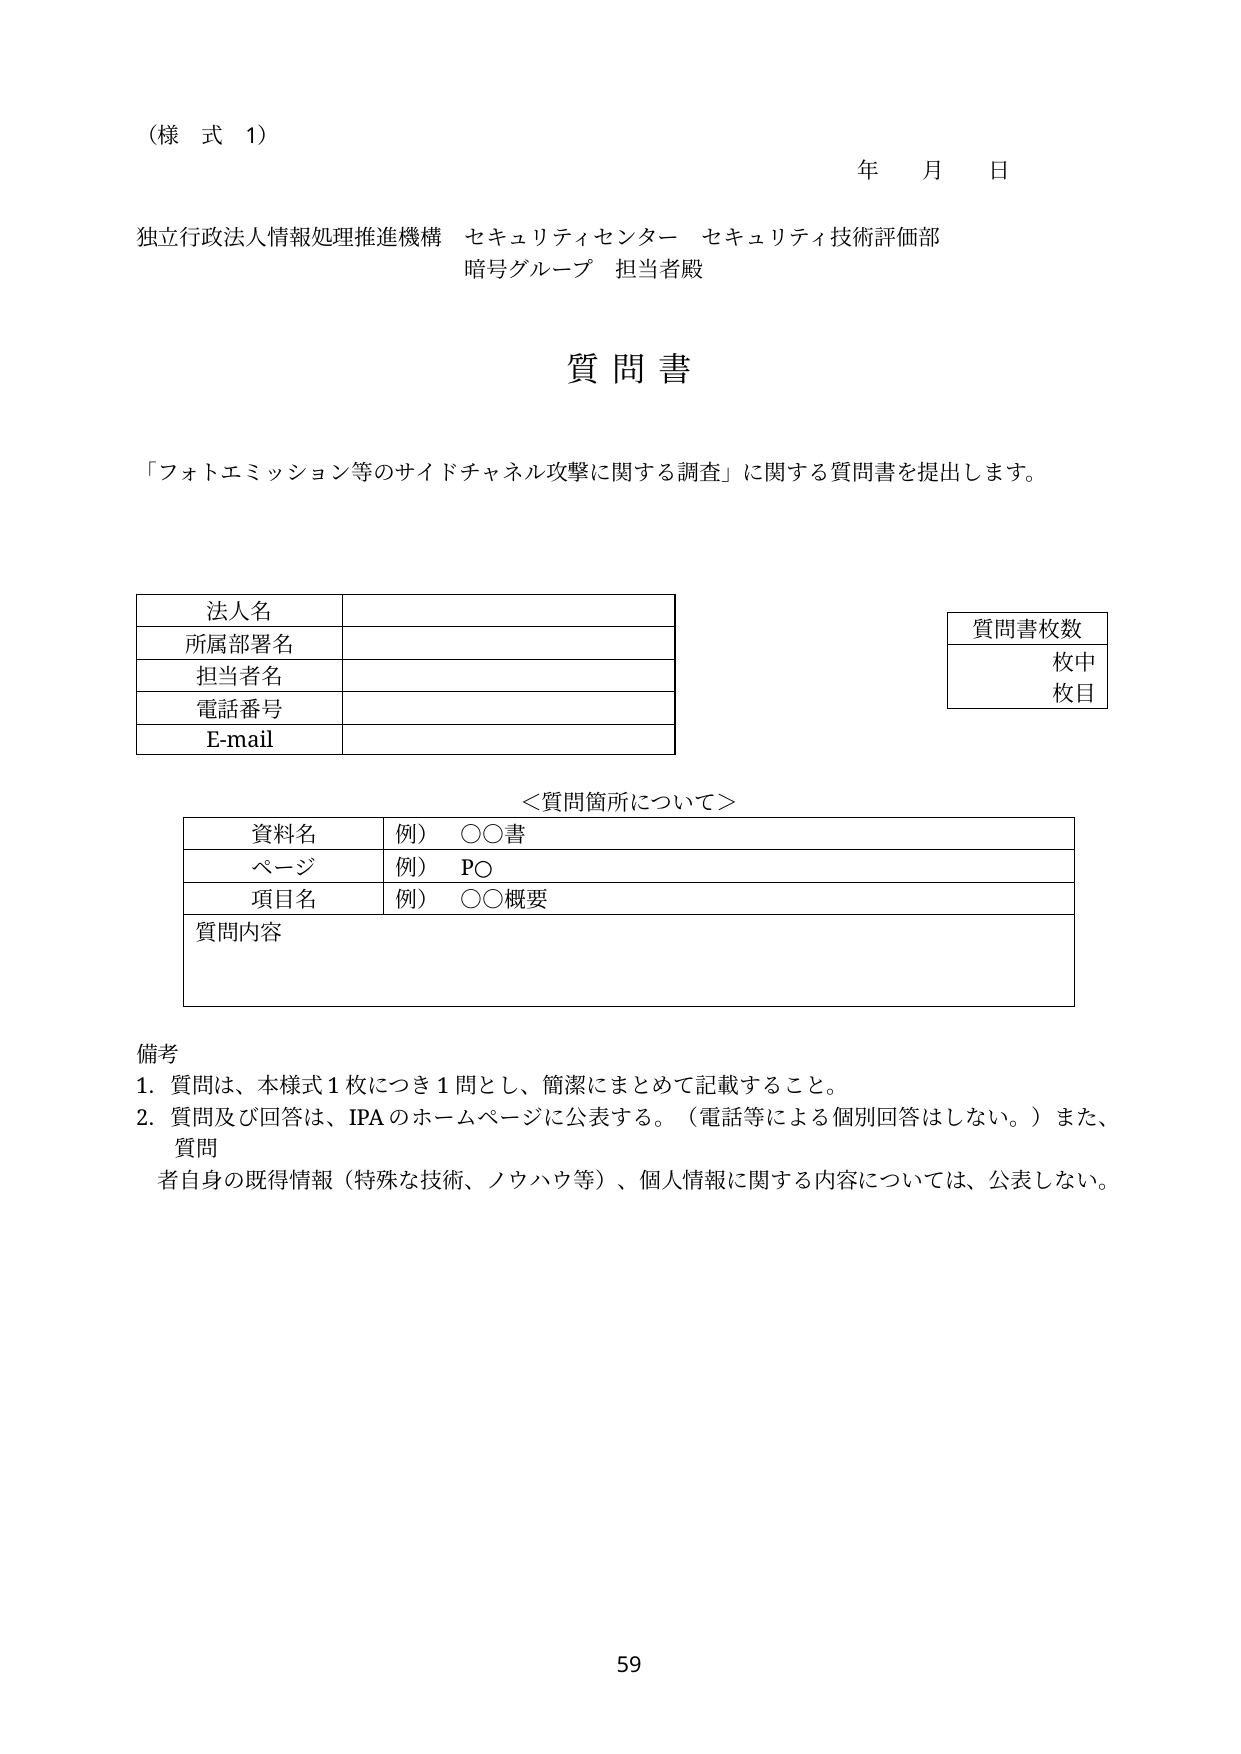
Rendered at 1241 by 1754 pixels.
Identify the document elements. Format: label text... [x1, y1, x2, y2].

text 独立行政法人情報処理推進機構 セキュリティセンター セキュリティ技術評価部 [136, 221, 1122, 252]
table_header [343, 595, 674, 626]
table_cell E-mail [137, 725, 342, 754]
table_header 例） ○○書 [384, 818, 1074, 849]
table_cell [343, 692, 674, 723]
table_cell 電話番号 [137, 692, 342, 723]
text 「フォトエミッション等のサイドチャネル攻撃に関する調査」に関する質問書を提出します。 [113, 451, 1100, 488]
table_cell 例） P○ [384, 850, 1074, 882]
text 者自身の既得情報（特殊な技術、ノウハウ等）、個人情報に関する内容については、公表しない。 [158, 1163, 1122, 1194]
table_header 質問書枚数 [948, 613, 1107, 644]
text 備考 [136, 1037, 1122, 1068]
table_header 法人名 [137, 595, 342, 626]
table_header 資料名 [184, 818, 383, 849]
table_cell [343, 660, 674, 691]
text 年 月 日 [203, 150, 1010, 185]
table_cell 所属部署名 [137, 627, 342, 658]
text ＜質問箇所について＞ [136, 785, 1122, 817]
text 2．質問及び回答は、IPAのホームページに公表する。（電話等による個別回答はしない。）また、質問 [136, 1100, 1122, 1163]
table_cell 担当者名 [137, 660, 342, 691]
table_cell 例） ○○概要 [384, 883, 1074, 914]
text （様 式 1） [136, 118, 1122, 150]
table_cell ページ [184, 850, 383, 882]
table_cell 質問内容 [184, 915, 1074, 1006]
text 暗号グループ 担当者殿 [136, 252, 1122, 283]
table_cell 枚中 枚目 [948, 645, 1107, 708]
text 質問書 [136, 343, 1122, 391]
table_cell [343, 627, 674, 658]
table_cell 項目名 [184, 883, 383, 914]
text 1．質問は、本様式1 枚につき1 問とし、簡潔にまとめて記載すること。 [136, 1068, 1122, 1100]
table_cell [343, 725, 674, 754]
